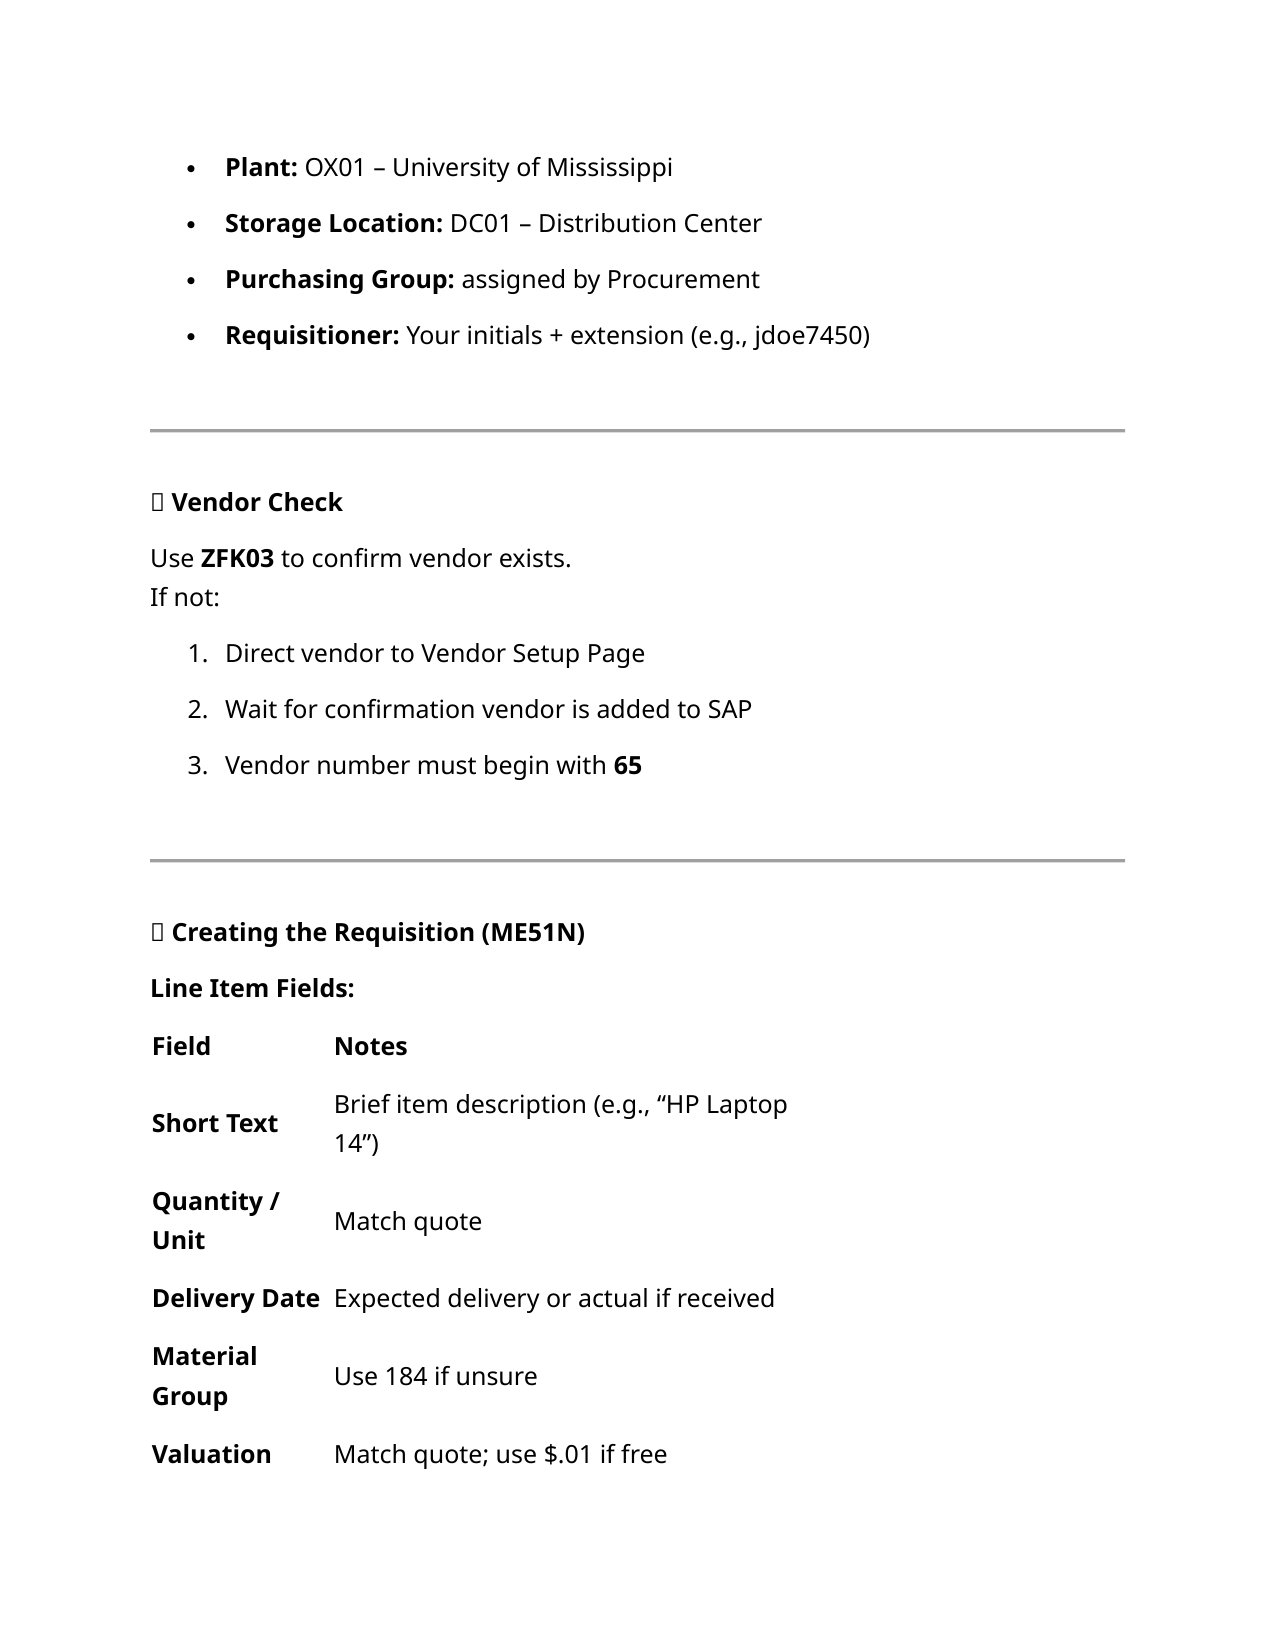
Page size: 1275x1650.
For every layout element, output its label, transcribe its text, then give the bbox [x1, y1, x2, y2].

list Purchasing Group: assigned by Procurement [187, 262, 1125, 296]
table_cell Short Text [150, 1085, 332, 1182]
table_cell Use 184 if unsure [332, 1338, 819, 1435]
table_cell Brief item description (e.g., “HP Laptop 14”) [332, 1085, 819, 1182]
table_cell Expected delivery or actual if received [332, 1279, 819, 1337]
text 🧾 Vendor Check [150, 485, 1125, 519]
list Requisitioner: Your initials + extension (e.g., jdoe7450) [187, 317, 1125, 352]
list Storage Location: DC01 – Distribution Center [187, 206, 1125, 240]
text 📝 Creating the Requisition (ME51N) [150, 915, 1125, 949]
list Vendor number must begin with 65 [187, 747, 1125, 782]
table_header Field [150, 1027, 332, 1085]
text Use ZFK03 to confirm vendor exists. If not: [150, 541, 1125, 614]
table_cell Quantity / Unit [150, 1182, 332, 1279]
table_cell Match quote; use $.01 if free [332, 1435, 819, 1493]
table_cell Material Group [150, 1338, 332, 1435]
table_cell Match quote [332, 1182, 819, 1279]
list Direct vendor to Vendor Setup Page [187, 636, 1125, 670]
table_header Notes [332, 1027, 819, 1085]
text Line Item Fields: [150, 971, 1125, 1005]
table_cell Valuation Price [150, 1435, 332, 1493]
list Plant: OX01 – University of Mississippi [187, 150, 1125, 184]
table_cell Delivery Date [150, 1279, 332, 1337]
list Wait for confirmation vendor is added to SAP [187, 692, 1125, 726]
